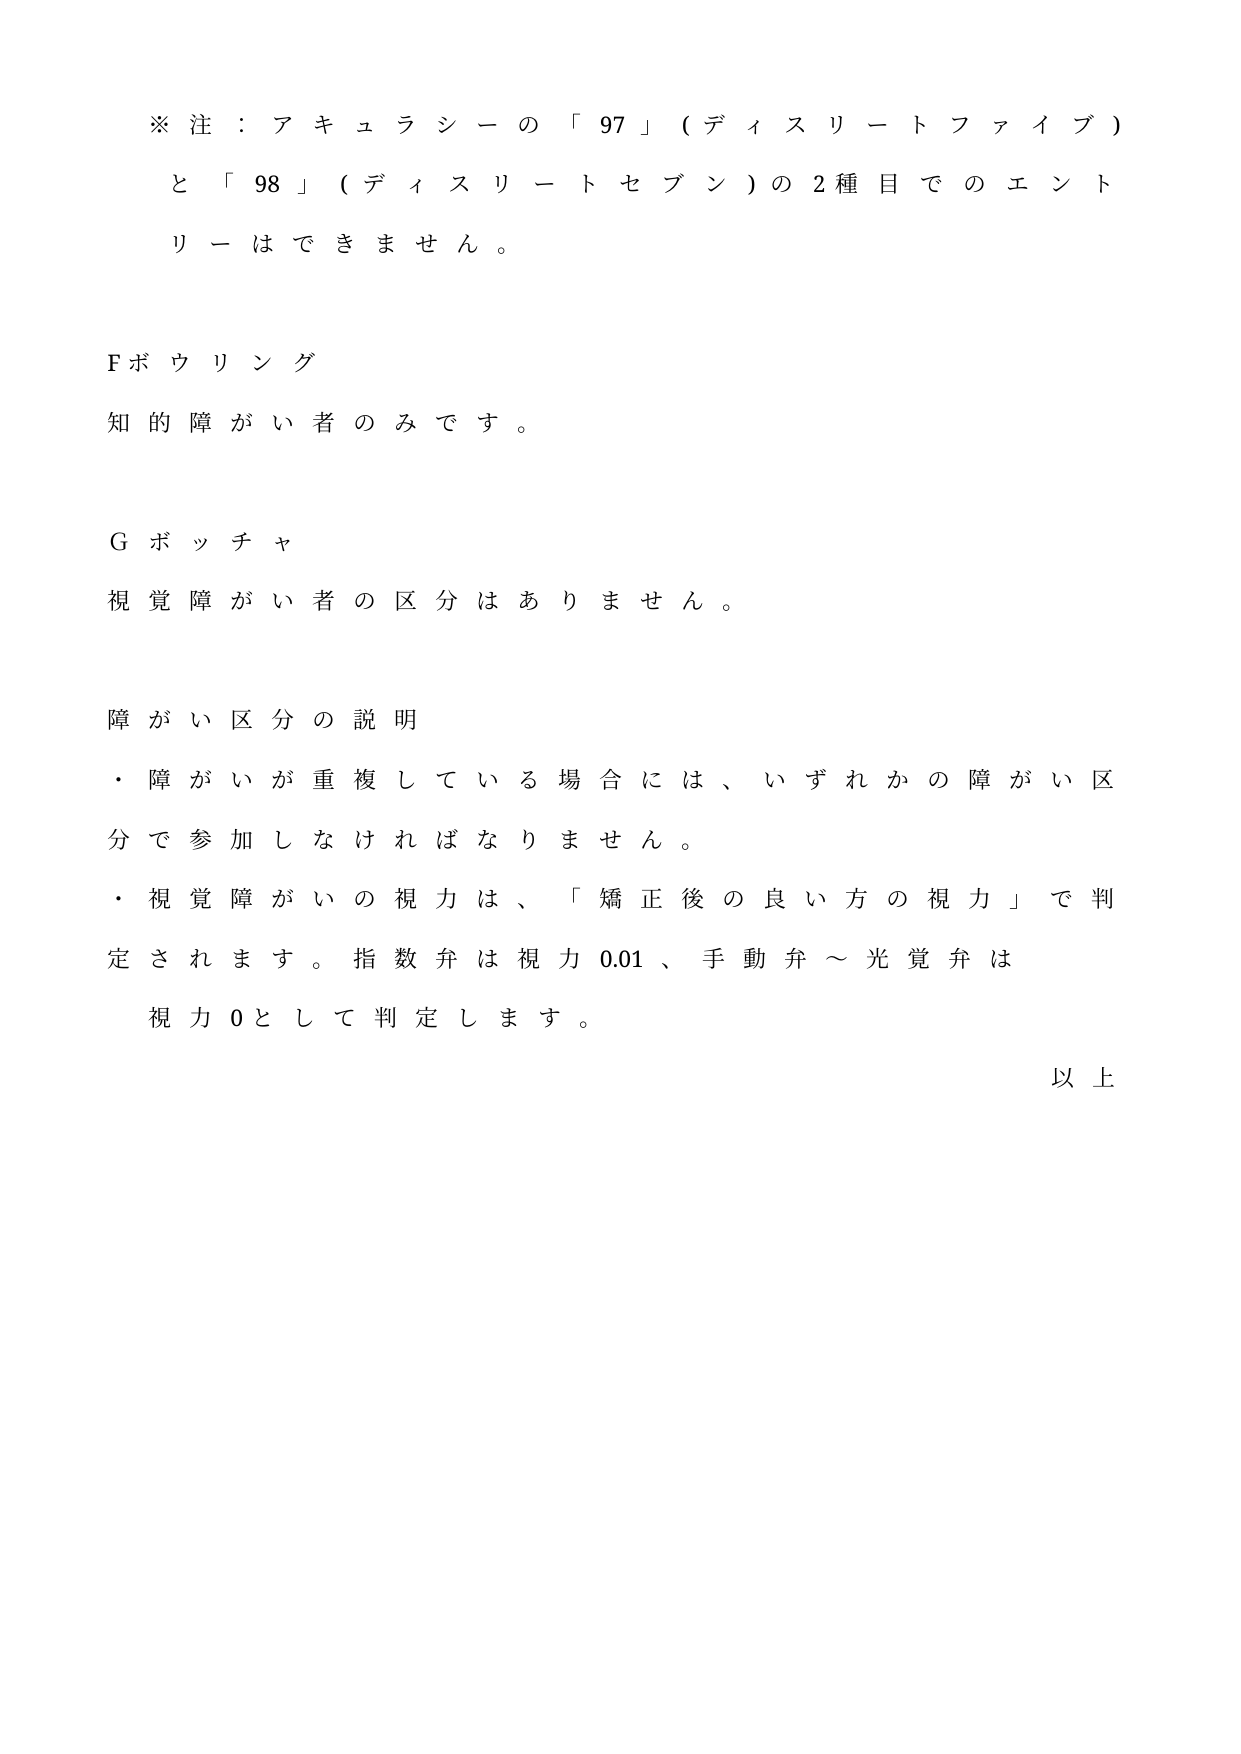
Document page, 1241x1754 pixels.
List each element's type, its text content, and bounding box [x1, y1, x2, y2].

text ・障がいが重複している場合には、いずれかの障がい区分で参加しなければなりません。 [107, 749, 1133, 868]
text ※注：アキュラシーの「97」(ディスリートファイブ)と「98」(ディスリートセブン)の2種目でのエントリーはできません。 [107, 93, 1133, 272]
text 知的障がい者のみです。 [107, 391, 1133, 451]
text 以上 [107, 1047, 1133, 1106]
text 視力0として判定します。 [107, 987, 1133, 1047]
text 障がい区分の説明 [107, 689, 1133, 749]
text ・視覚障がいの視力は、「矯正後の良い方の視力」で判定されます。指数弁は視力0.01、手動弁～光覚弁は [107, 868, 1133, 987]
text Ｇボッチャ [107, 511, 1133, 570]
text Fボウリング [107, 332, 1133, 391]
text 視覚障がい者の区分はありません。 [107, 570, 1133, 630]
